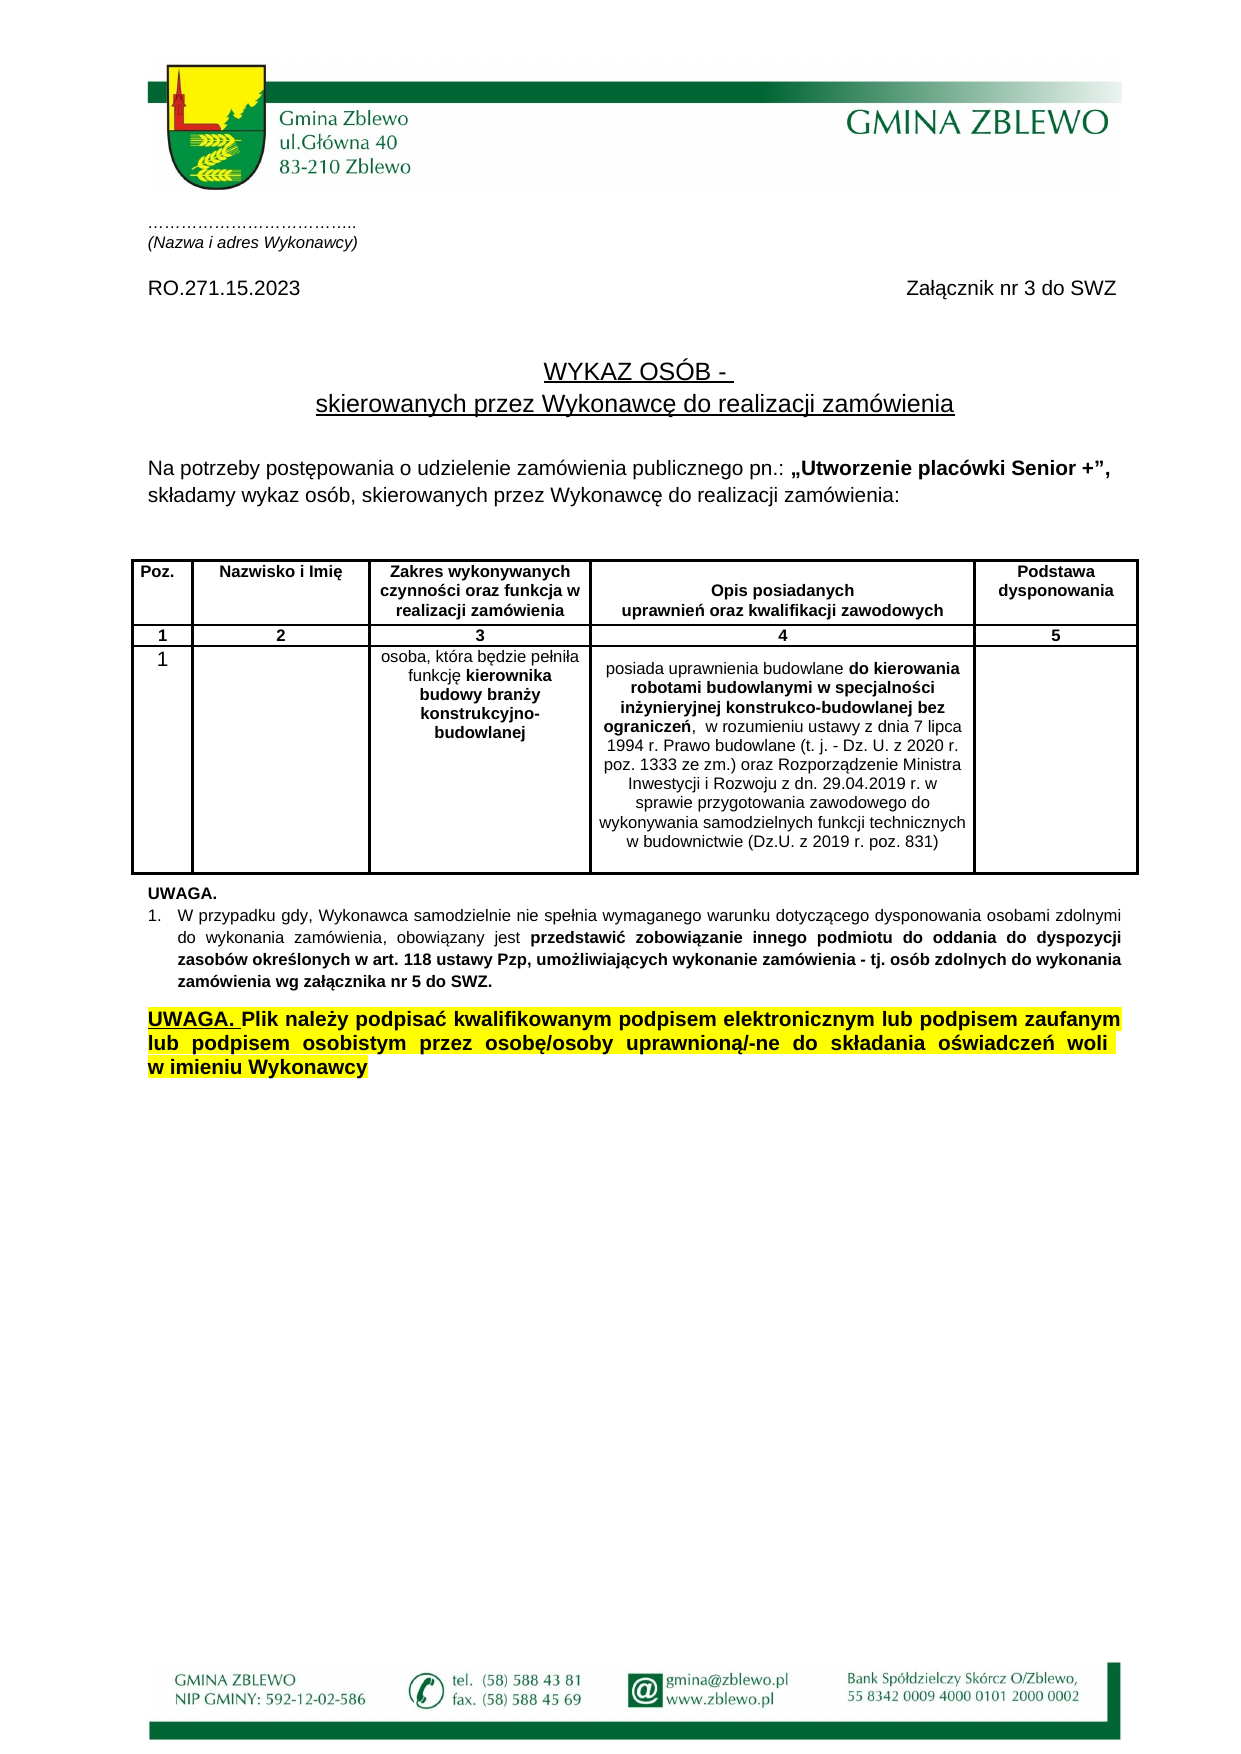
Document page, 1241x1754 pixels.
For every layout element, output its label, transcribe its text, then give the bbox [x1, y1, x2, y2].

table_cell 5 [976, 626, 1136, 645]
text RO.271.15.2023 Załącznik nr 3 do SWZ [148, 276, 1122, 299]
table_cell 4 [592, 626, 973, 645]
table_cell 1 [134, 626, 191, 645]
picture [147, 1661, 1123, 1743]
table_cell [976, 600, 1136, 624]
table_cell 2 [194, 626, 368, 645]
text UWAGA. Plik należy podpisać kwalifikowanym podpisem elektronicznym lub podpisem zaufanym lub podpisem osobistym przez osobę/osoby uprawnioną/-ne do składania oświadczeń woli w imieniu Wykonawcy [148, 1031, 1122, 1078]
table_header Zakres wykonywanych czynności oraz funkcja w realizacji zamówienia [371, 562, 589, 624]
text UWAGA. [148, 884, 1122, 903]
text ……………………………….. [148, 213, 1122, 232]
table_cell [194, 647, 368, 872]
table_cell 3 [371, 626, 589, 645]
table_cell posiada uprawnienia budowlane do kierowania robotami budowlanymi w specjalności inżynieryjnej konstrukco-budowlanej bez ograniczeń, w rozumieniu ustawy z dnia 7 lipca 1994 r. Prawo budowlane (t. j. - Dz. U. z 2020 r. poz. 1333 ze zm.) oraz Rozporządzenie Ministra Inwestycji i Rozwoju z dn. 29.04.2019 r. w sprawie przygotowania zawodowego do wykonywania samodzielnych funkcji technicznych w budownictwie (Dz.U. z 2019 r. poz. 831) [592, 647, 973, 872]
table_header Opis posiadanych uprawnień oraz kwalifikacji zawodowych [592, 562, 973, 624]
table_header Podstawa dysponowania [976, 562, 1136, 600]
picture [147, 59, 1123, 190]
list W przypadku gdy, Wykonawca samodzielnie nie spełnia wymaganego warunku dotyczącego dysponowania osobami zdolnymi do wykonania zamówienia, obowiązany jest przedstawić zobowiązanie innego podmiotu do oddania do dyspozycji zasobów określonych w art. 118 ustawy Pzp, umożliwiających wykonanie zamówienia - tj. osób zdolnych do wykonania zamówienia wg załącznika nr 5 do SWZ. [148, 906, 1122, 991]
table_header Poz. [134, 562, 191, 624]
table_header Nazwisko i Imię [194, 562, 368, 624]
text WYKAZ OSÓB - [148, 356, 1122, 385]
text (Nazwa i adres Wykonawcy) [148, 232, 1122, 252]
table_cell 1 [134, 647, 191, 872]
table_cell [976, 647, 1136, 872]
table_cell osoba, która będzie pełniła funkcję kierownika budowy branży konstrukcyjno-budowlanej [371, 647, 589, 872]
text skierowanych przez Wykonawcę do realizacji zamówienia [148, 389, 1122, 418]
text Na potrzeby postępowania o udzielenie zamówienia publicznego pn.: „Utworzenie placówki Senior +”, składamy wykaz osób, skierowanych przez Wykonawcę do realizacji zamówienia: [148, 456, 1122, 507]
